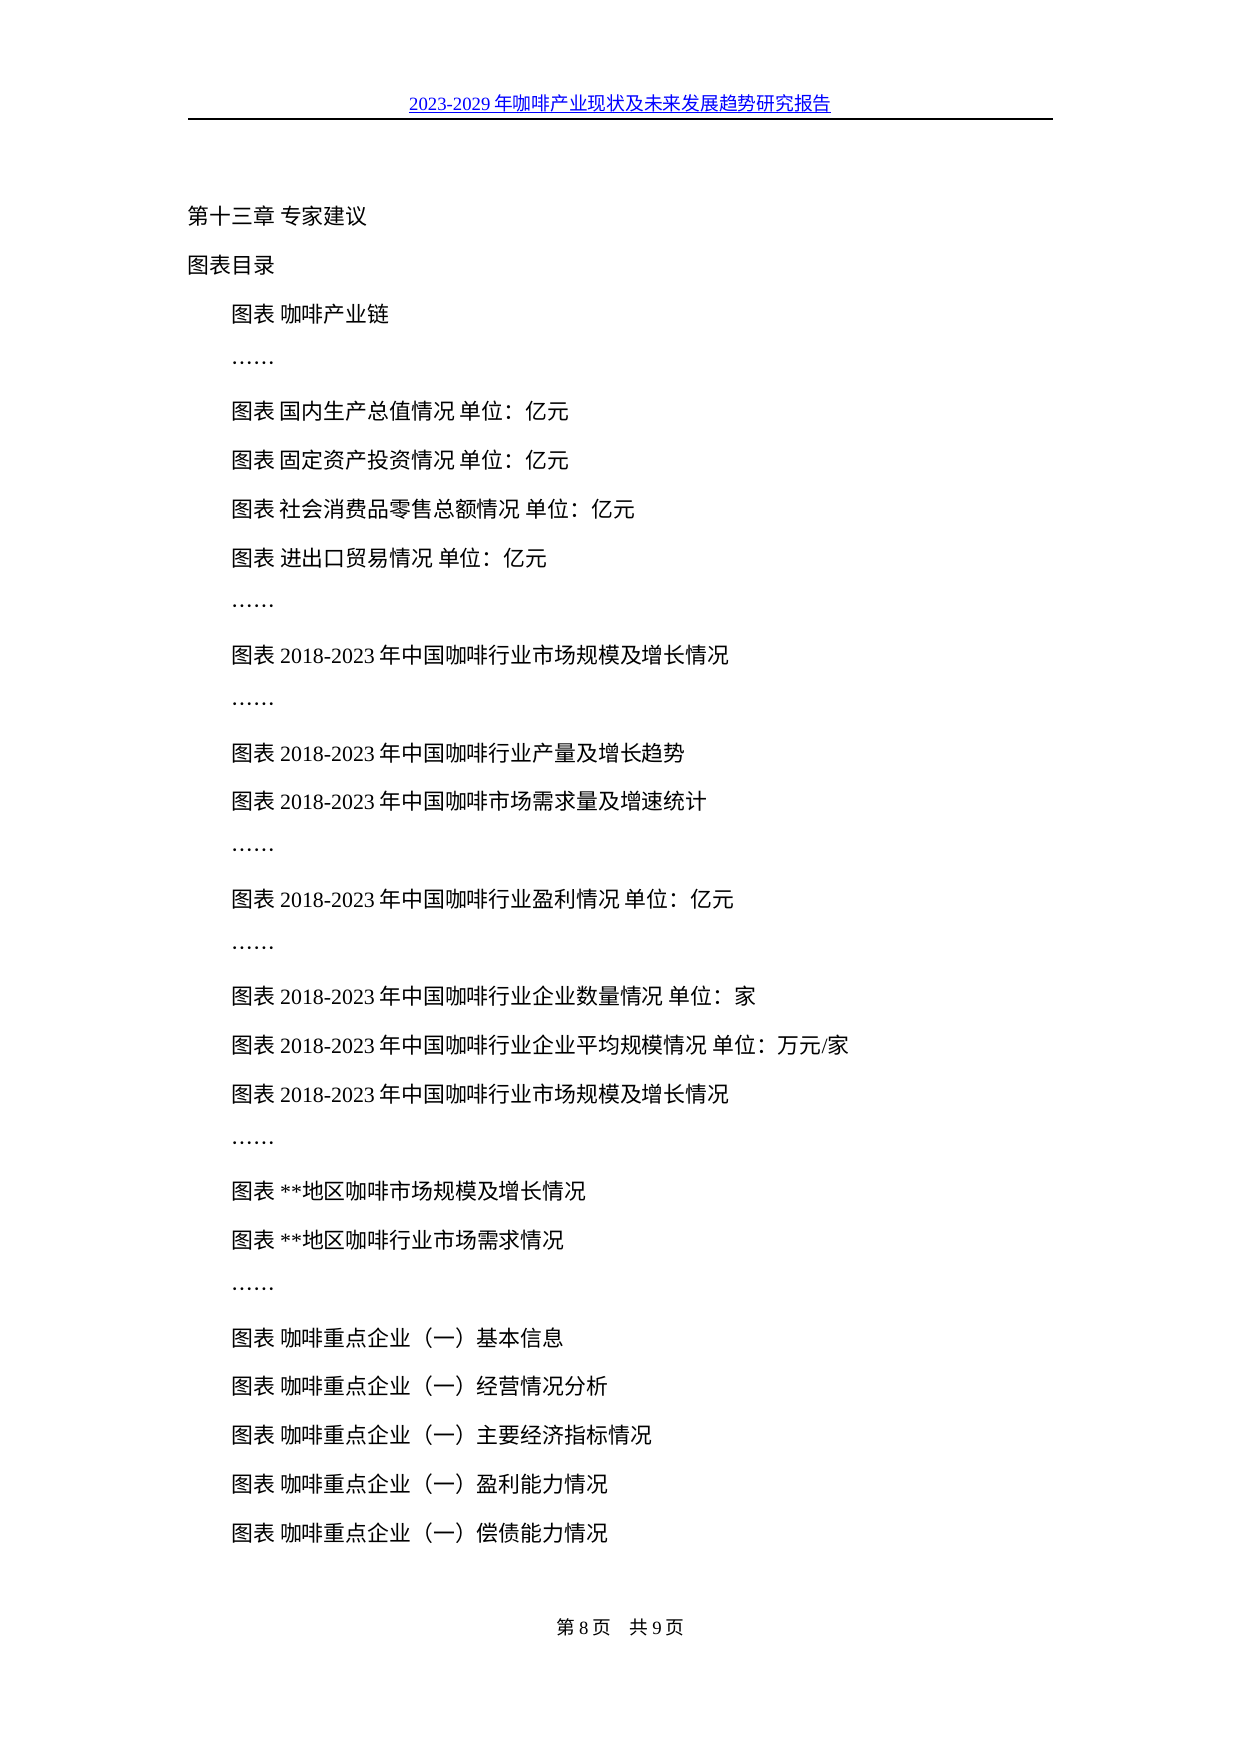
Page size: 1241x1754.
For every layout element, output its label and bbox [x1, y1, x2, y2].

text [187, 150, 1053, 1548]
